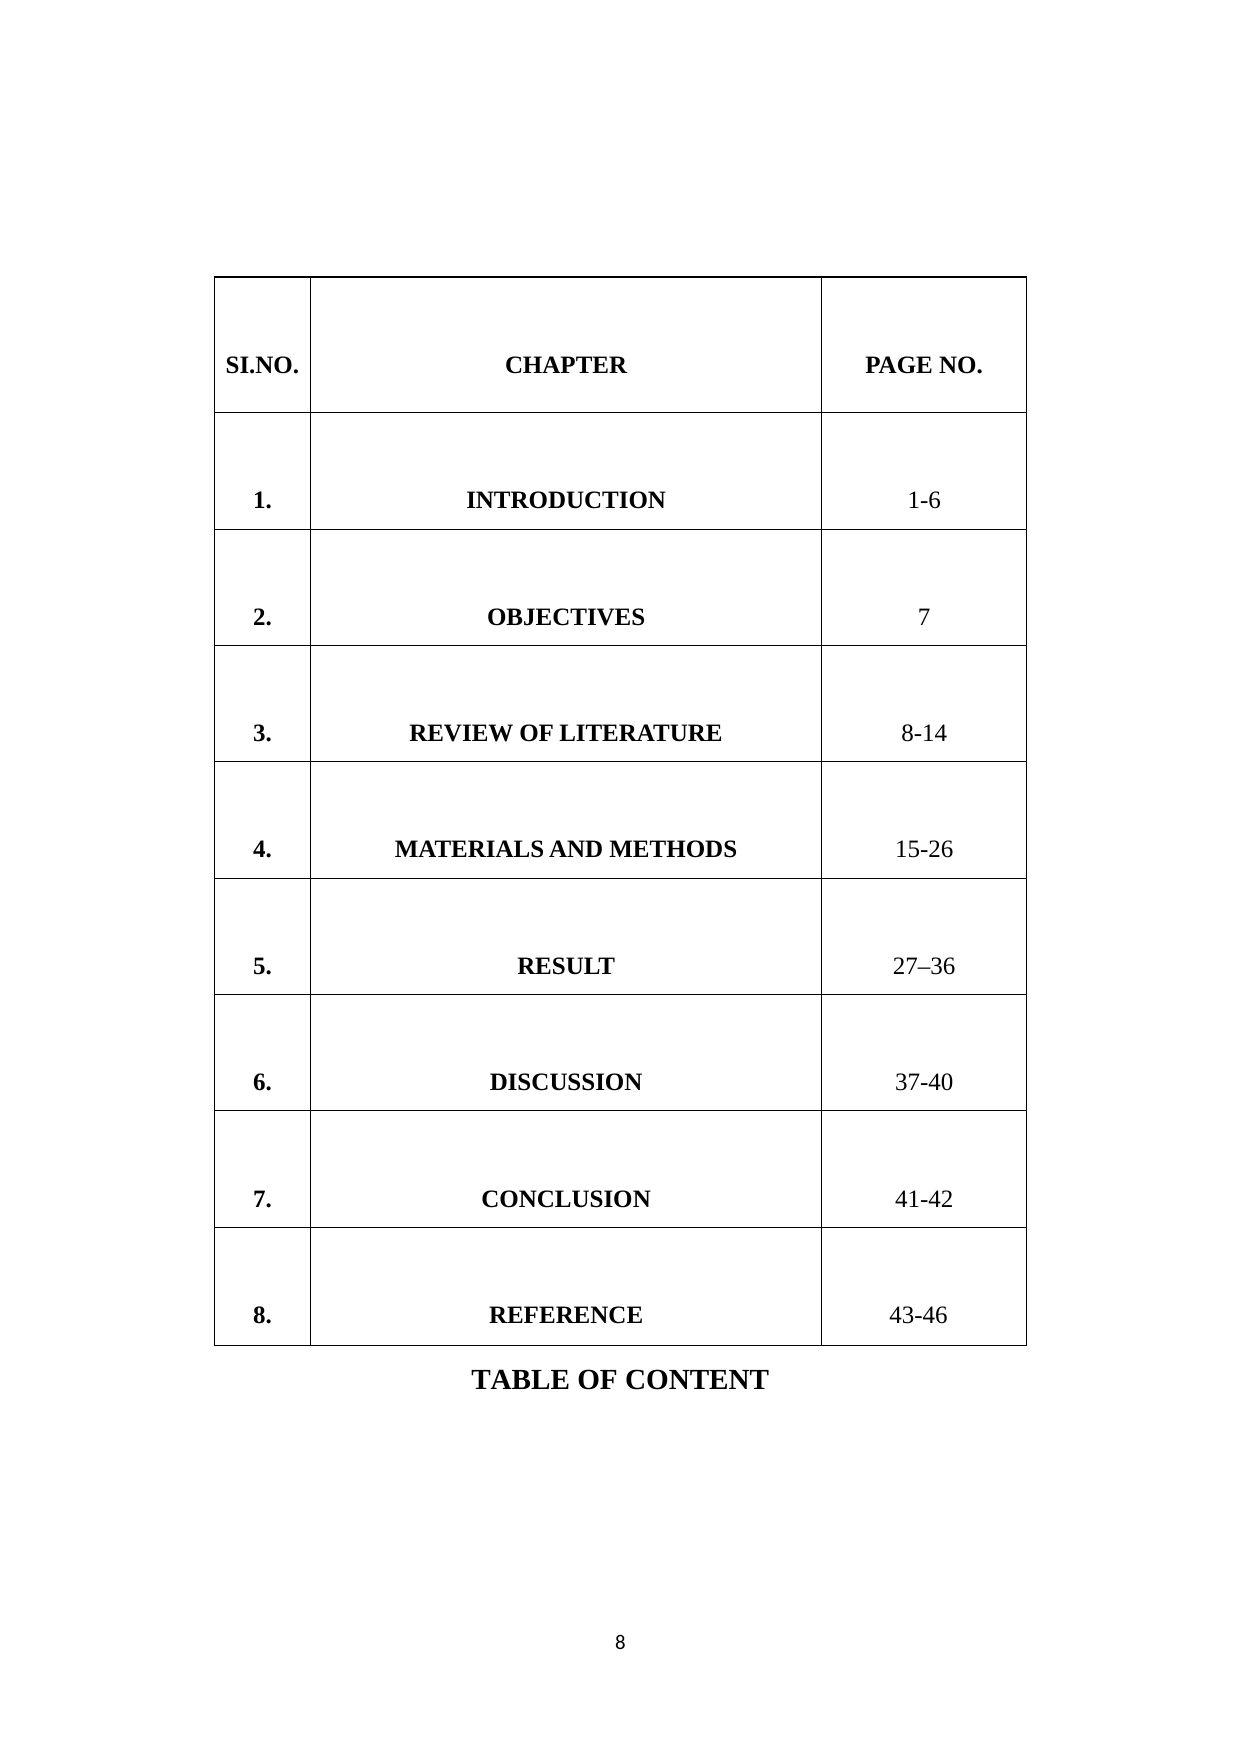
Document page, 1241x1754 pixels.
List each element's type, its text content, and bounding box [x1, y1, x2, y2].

table_cell 1. [215, 413, 310, 528]
table_cell REVIEW OF LITERATURE [311, 646, 821, 761]
table_cell 3. [215, 646, 310, 761]
table_cell 2. [215, 530, 310, 645]
table_cell REFERENCE [311, 1228, 821, 1345]
table_cell CONCLUSION [311, 1111, 821, 1227]
table_header SI.NO. [215, 278, 310, 412]
table_cell RESULT [311, 879, 821, 994]
table_cell 37-40 [822, 995, 1026, 1110]
table_cell MATERIALS AND METHODS [311, 762, 821, 878]
table_cell 41-42 [822, 1111, 1026, 1227]
table_cell 27–36 [822, 879, 1026, 994]
table_cell 8-14 [822, 646, 1026, 761]
table_cell 7 [822, 530, 1026, 645]
table_cell 8. [215, 1228, 310, 1345]
table_cell 4. [215, 762, 310, 878]
table_cell 15-26 [822, 762, 1026, 878]
table_header PAGE NO. [822, 278, 1026, 412]
table_header CHAPTER [311, 278, 821, 412]
table_cell INTRODUCTION [311, 413, 821, 528]
table_cell DISCUSSION [311, 995, 821, 1110]
table_cell 6. [215, 995, 310, 1110]
text TABLE OF CONTENT [150, 303, 1090, 1396]
table_cell 7. [215, 1111, 310, 1227]
table_cell 1-6 [822, 413, 1026, 528]
table_cell OBJECTIVES [311, 530, 821, 645]
table_cell 43-46 [822, 1228, 1026, 1345]
table_cell 5. [215, 879, 310, 994]
